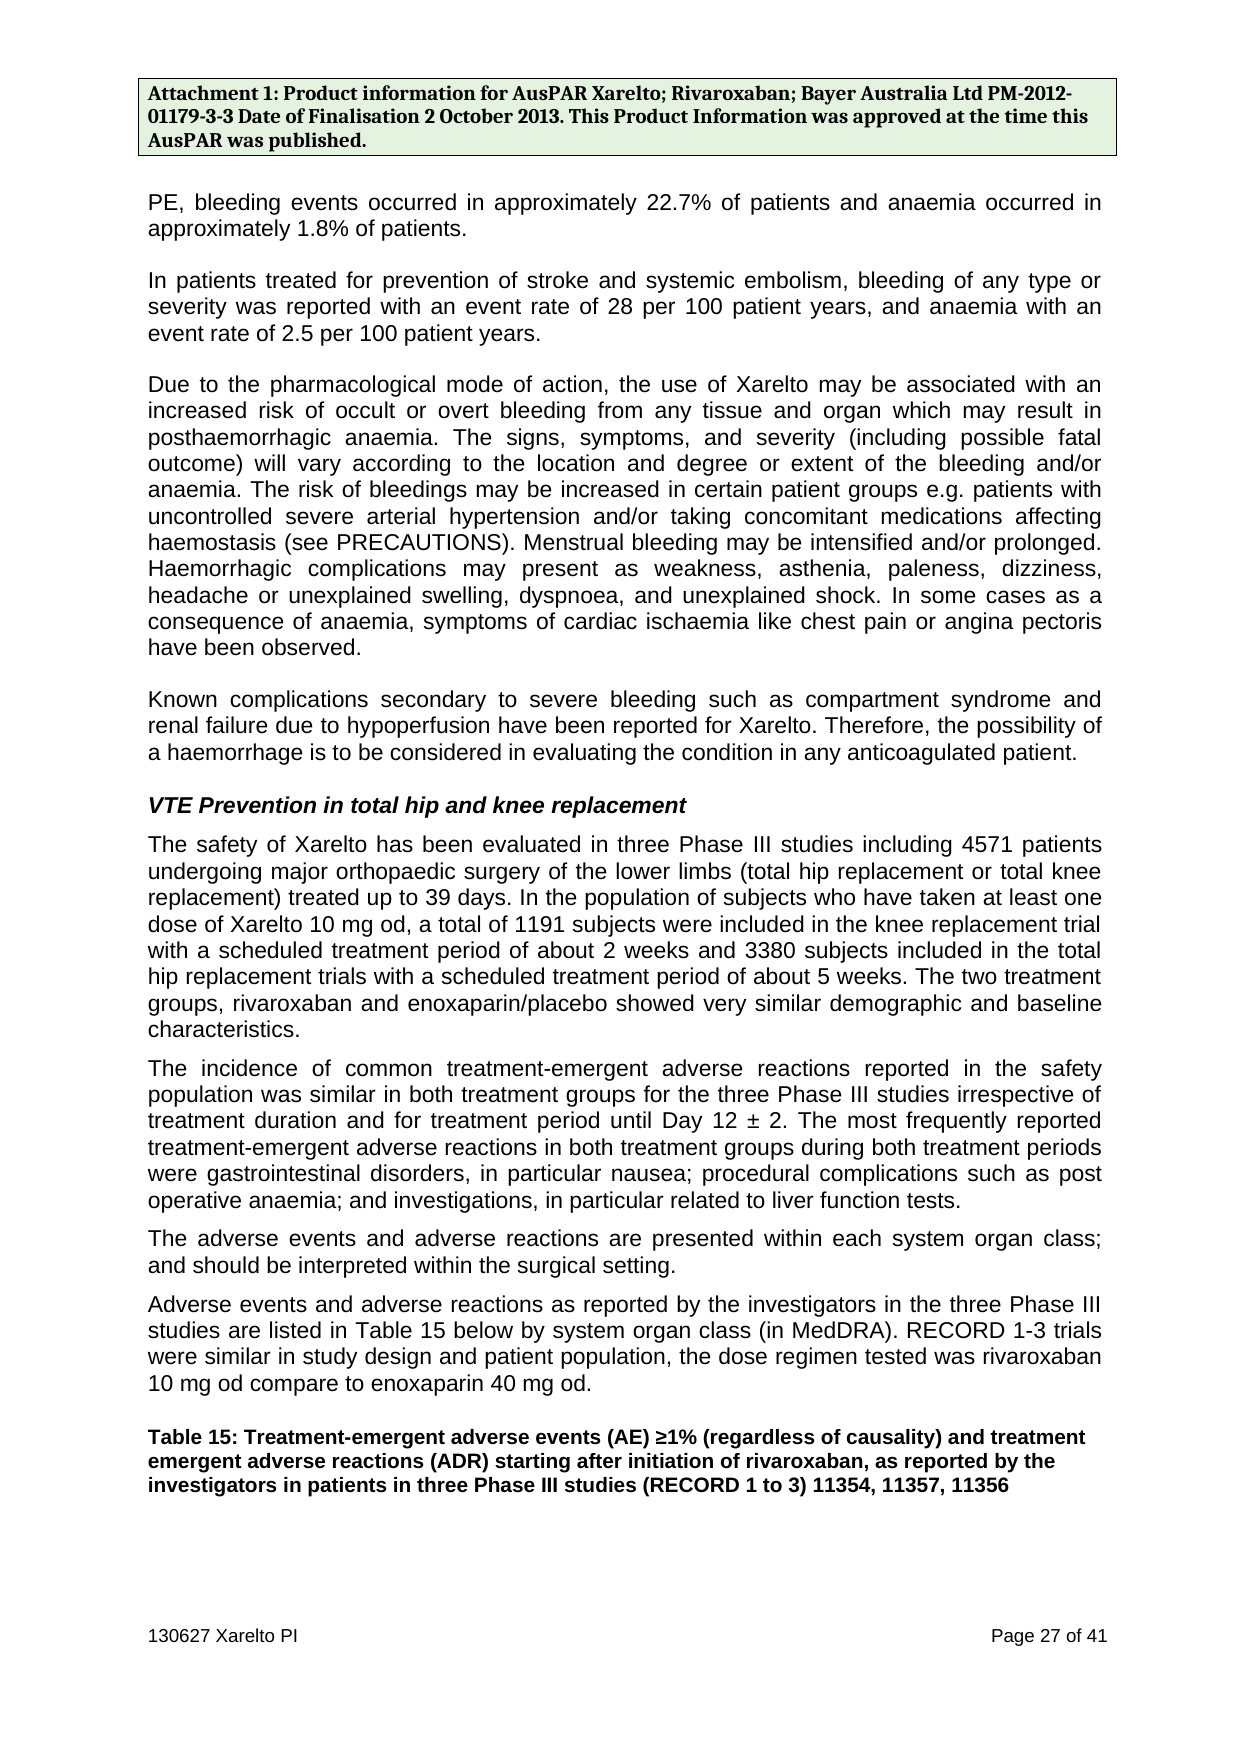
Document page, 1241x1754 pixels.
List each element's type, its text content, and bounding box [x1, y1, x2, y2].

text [148, 189, 1103, 242]
text Due to the pharmacological mode of action, the use of Xarelto may be associated with an increased risk of occult or overt bleeding from any tissue and organ which may result in posthaemorrhagic anaemia. The signs, symptoms, and severity (including possible fatal outcome) will vary according to the location and degree or extent of the bleeding and/or anaemia. The risk of bleedings may be increased in certain patient groups e.g. patients with uncontrolled severe arterial hypertension and/or taking concomitant medications affecting haemostasis (see PRECAUTIONS). Menstrual bleeding may be intensified and/or prolonged. Haemorrhagic complications may present as weakness, asthenia, paleness, dizziness, headache or unexplained swelling, dyspnoea, and unexplained shock. In some cases as a consequence of anaemia, symptoms of cardiac ischaemia like chest pain or angina pectoris have been observed. [148, 371, 1103, 661]
text The adverse events and adverse reactions are presented within each system organ class; and should be interpreted within the surgical setting. [148, 1225, 1103, 1278]
text Table 15: Treatment-emergent adverse events (AE) ≥1% (regardless of causality) and treatment emergent adverse reactions (ADR) starting after initiation of rivaroxaban, as reported by the investigators in patients in three Phase III studies (RECORD 1 to 3) 11354, 11357, 11356 [148, 1425, 1103, 1497]
text The safety of Xarelto has been evaluated in three Phase III studies including 4571 patients undergoing major orthopaedic surgery of the lower limbs (total hip replacement or total knee replacement) treated up to 39 days. In the population of subjects who have taken at least one dose of Xarelto 10 mg od, a total of 1191 subjects were included in the knee replacement trial with a scheduled treatment period of about 2 weeks and 3380 subjects included in the total hip replacement trials with a scheduled treatment period of about 5 weeks. The two treatment groups, rivaroxaban and enoxaparin/placebo showed very similar demographic and baseline characteristics. [148, 831, 1103, 1042]
text The incidence of common treatment-emergent adverse reactions reported in the safety population was similar in both treatment groups for the three Phase III studies irrespective of treatment duration and for treatment period until Day 12 ± 2. The most frequently reported treatment-emergent adverse reactions in both treatment groups during both treatment periods were gastrointestinal disorders, in particular nausea; procedural complications such as post operative anaemia; and investigations, in particular related to liver function tests. [148, 1055, 1103, 1213]
text Known complications secondary to severe bleeding such as compartment syndrome and renal failure due to hypoperfusion have been reported for Xarelto. Therefore, the possibility of a haemorrhage is to be considered in evaluating the condition in any anticoagulated patient. [148, 686, 1103, 765]
text In patients treated for prevention of stroke and systemic embolism, bleeding of any type or severity was reported with an event rate of 28 per 100 patient years, and anaemia with an event rate of 2.5 per 100 patient years. [148, 267, 1103, 346]
subtitle VTE Prevention in total hip and knee replacement [148, 790, 1103, 819]
